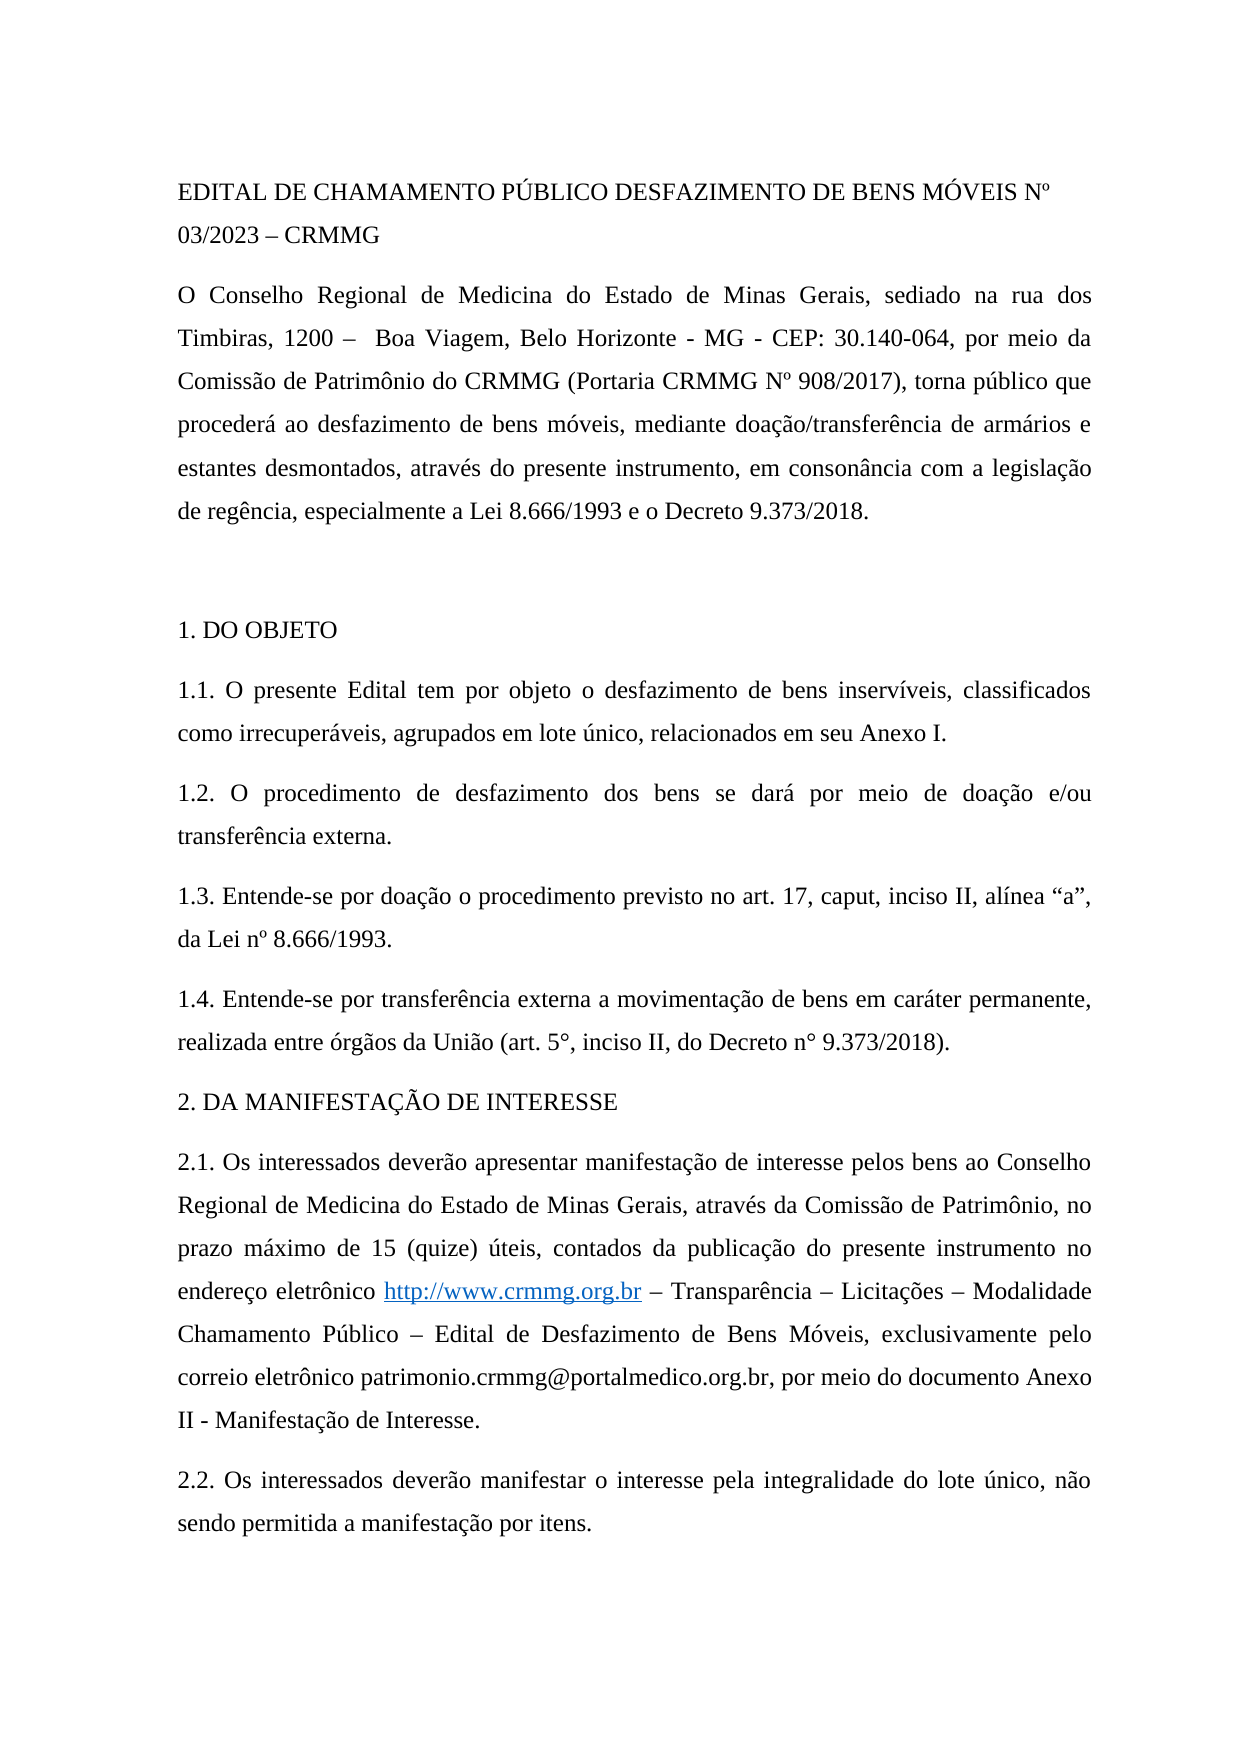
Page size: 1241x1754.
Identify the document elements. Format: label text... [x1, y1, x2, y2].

text EDITAL DE CHAMAMENTO PÚBLICO DESFAZIMENTO DE BENS MÓVEIS Nº 03/2023 – CRMMG [177, 177, 1092, 249]
text 2. DA MANIFESTAÇÃO DE INTERESSE [177, 1087, 1092, 1116]
text 2.2. Os interessados deverão manifestar o interesse pela integralidade do lote único, não sendo permitida a manifestação por itens. [177, 1465, 1092, 1537]
text O Conselho Regional de Medicina do Estado de Minas Gerais, sediado na rua dos Timbiras, 1200 – Boa Viagem, Belo Horizonte - MG - CEP: 30.140-064, por meio da Comissão de Patrimônio do CRMMG (Portaria CRMMG Nº 908/2017), torna público que procederá ao desfazimento de bens móveis, mediante doação/transferência de armários e estantes desmontados, através do presente instrumento, em consonância com a legislação de regência, especialmente a Lei 8.666/1993 e o Decreto 9.373/2018. [177, 280, 1092, 524]
text 2.1. Os interessados deverão apresentar manifestação de interesse pelos bens ao Conselho Regional de Medicina do Estado de Minas Gerais, através da Comissão de Patrimônio, no prazo máximo de 15 (quize) úteis, contados da publicação do presente instrumento no endereço eletrônico http://www.crmmg.org.br – Transparência – Licitações – Modalidade Chamamento Público – Edital de Desfazimento de Bens Móveis, exclusivamente pelo correio eletrônico patrimonio.crmmg@portalmedico.org.br, por meio do documento Anexo II - Manifestação de Interesse. [177, 1147, 1092, 1434]
text 1.2. O procedimento de desfazimento dos bens se dará por meio de doação e/ou transferência externa. [177, 778, 1092, 850]
text 1.4. Entende-se por transferência externa a movimentação de bens em caráter permanente, realizada entre órgãos da União (art. 5°, inciso II, do Decreto n° 9.373/2018). [177, 984, 1092, 1056]
text 1. DO OBJETO [177, 615, 1092, 644]
text 1.1. O presente Edital tem por objeto o desfazimento de bens inservíveis, classificados como irrecuperáveis, agrupados em lote único, relacionados em seu Anexo I. [177, 675, 1092, 747]
text 1.3. Entende-se por doação o procedimento previsto no art. 17, caput, inciso II, alínea “a”, da Lei nº 8.666/1993. [177, 881, 1092, 953]
